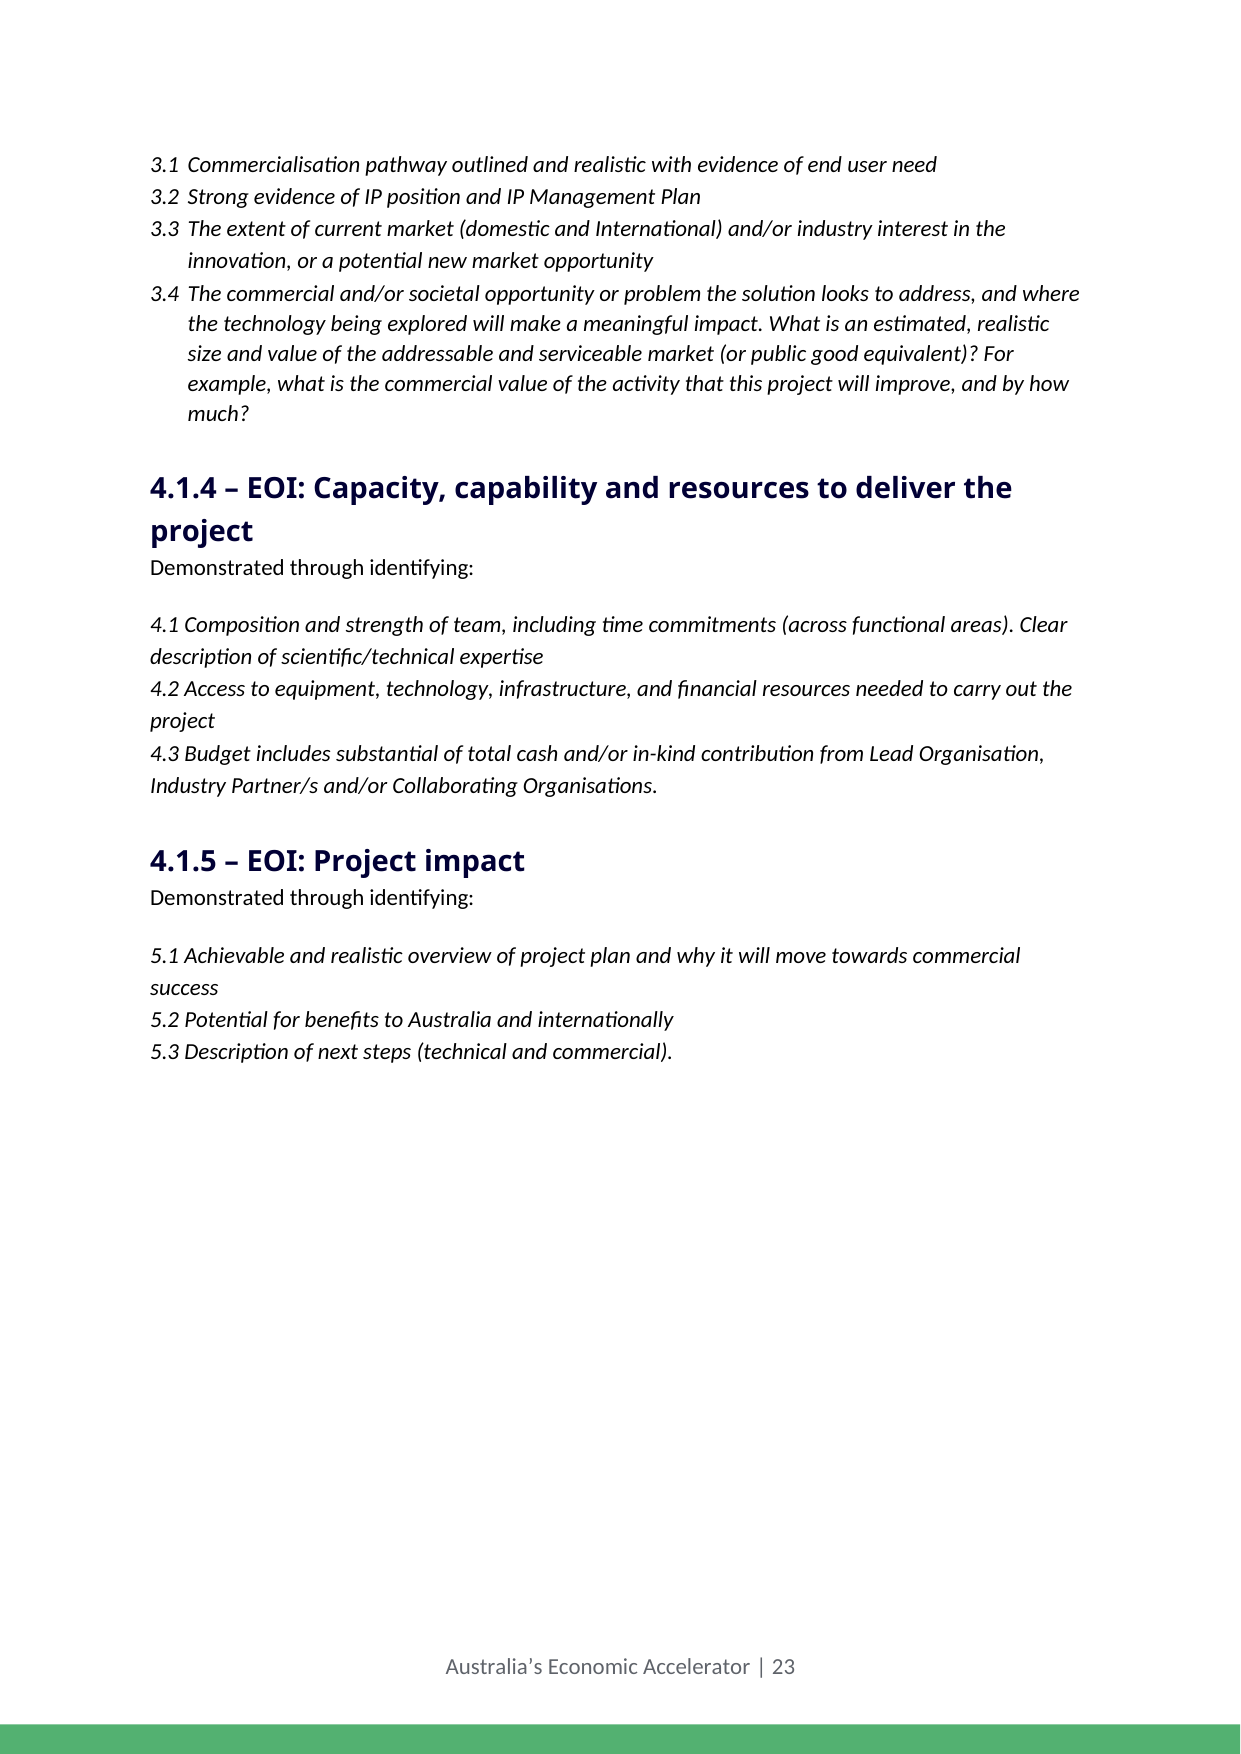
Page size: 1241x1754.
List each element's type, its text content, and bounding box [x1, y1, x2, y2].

text 4.1 Composition and strength of team, including time commitments (across functional areas). Clear description of scientific/technical expertise [150, 610, 1090, 670]
text Demonstrated through identifying: [150, 553, 1090, 581]
list Commercialisation pathway outlined and realistic with evidence of end user need [150, 150, 1090, 178]
text 5.2 Potential for benefits to Australia and internationally [150, 1005, 1090, 1033]
subtitle 4.1.5 – EOI: Project impact [150, 841, 1090, 880]
text Demonstrated through identifying: [150, 883, 1090, 912]
text 4.2 Access to equipment, technology, infrastructure, and financial resources needed to carry out the project [150, 674, 1090, 735]
text 5.3 Description of next steps (technical and commercial). [150, 1037, 1090, 1065]
text 4.3 Budget includes substantial of total cash and/or in-kind contribution from Lead Organisation, Industry Partner/s and/or Collaborating Organisations. [150, 739, 1090, 799]
list The extent of current market (domestic and International) and/or industry interest in the innovation, or a potential new market opportunity [150, 214, 1090, 274]
list Strong evidence of IP position and IP Management Plan [150, 182, 1090, 210]
subtitle 4.1.4 – EOI: Capacity, capability and resources to deliver the project [150, 467, 1090, 550]
list The commercial and/or societal opportunity or problem the solution looks to address, and where the technology being explored will make a meaningful impact. What is an estimated, realistic size and value of the addressable and serviceable market (or public good equivalent)? For example, what is the commercial value of the activity that this project will improve, and by how much? [150, 279, 1090, 428]
text 5.1 Achievable and realistic overview of project plan and why it will move towards commercial success [150, 941, 1090, 1001]
